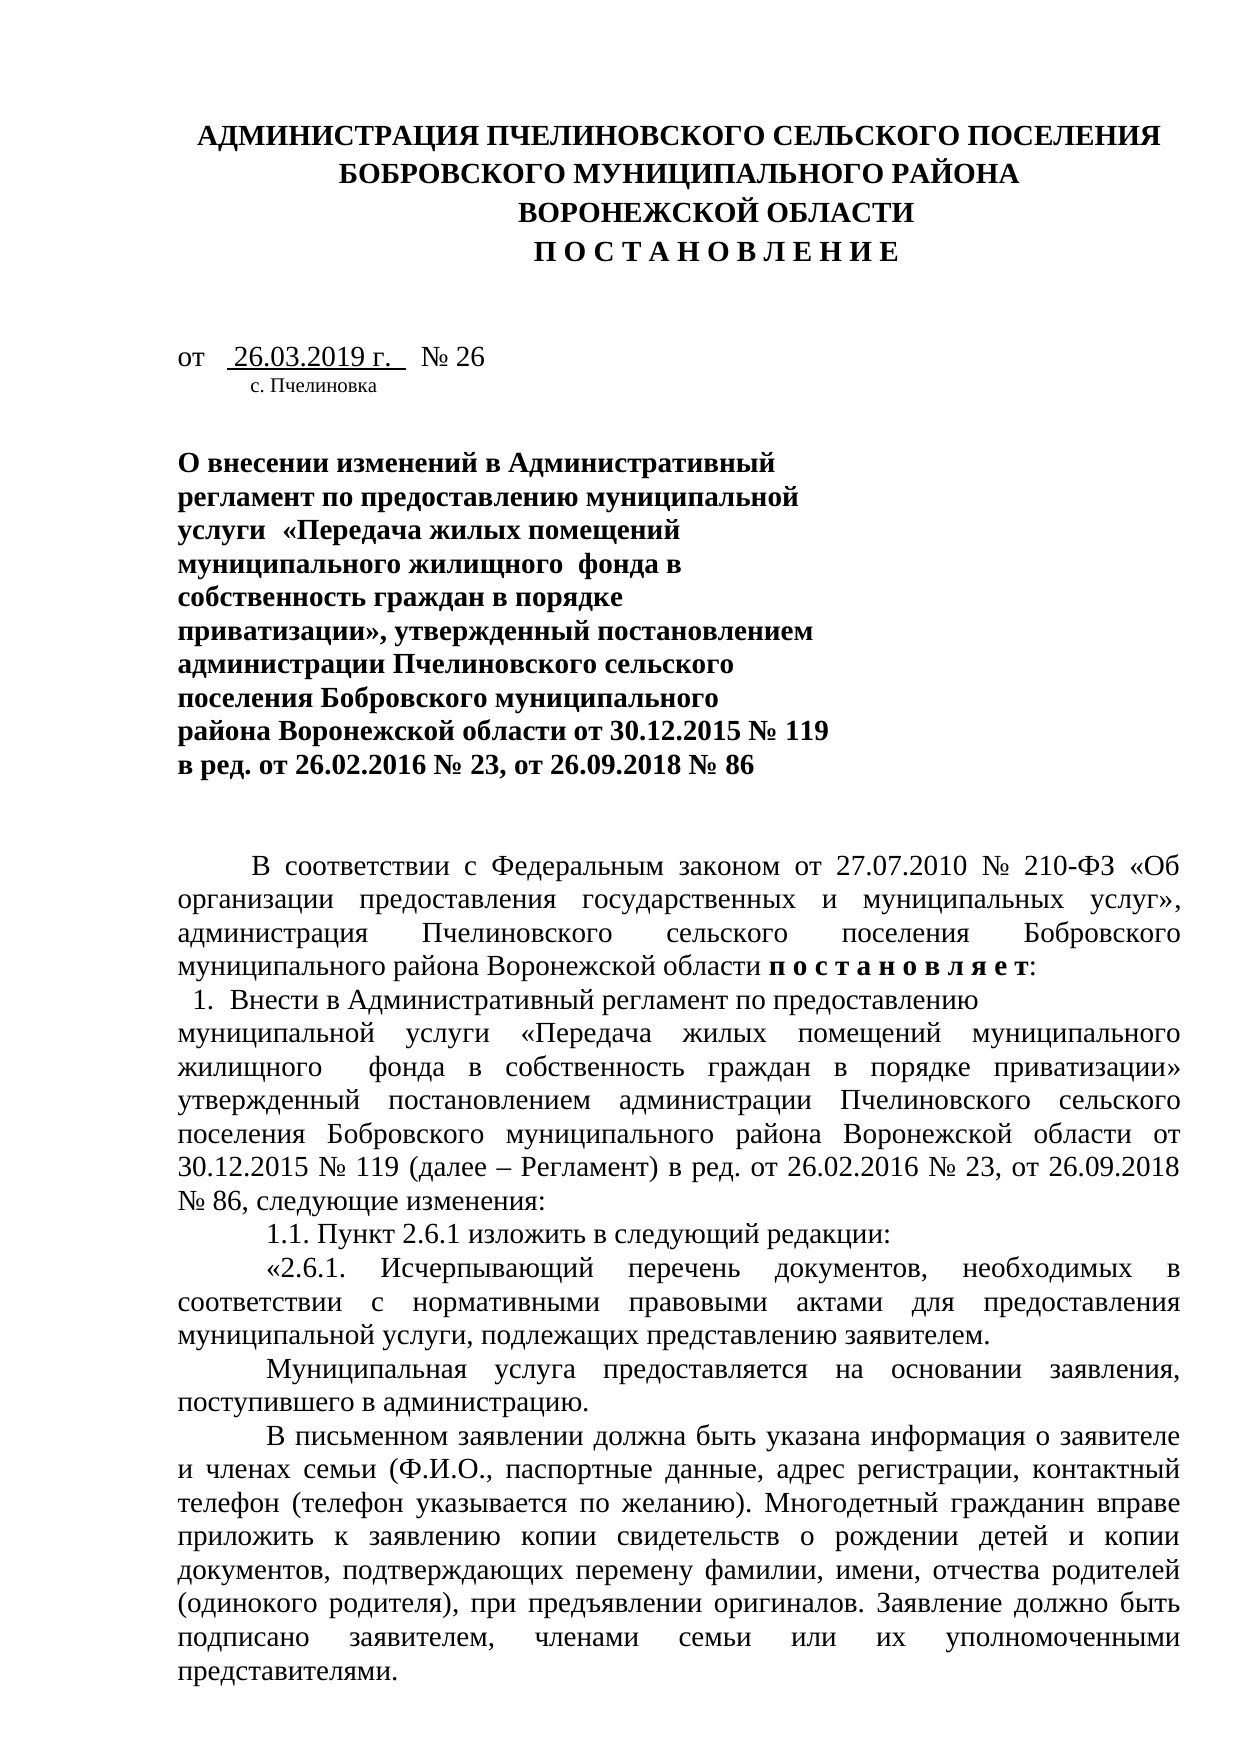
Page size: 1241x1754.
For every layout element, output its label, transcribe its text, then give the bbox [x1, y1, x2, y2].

text администрации Пчелиновского сельского [177, 646, 1181, 680]
text с. Пчелиновка [177, 373, 1181, 397]
text П О С Т А Н О В Л Е Н И Е [177, 234, 1181, 267]
text «2.6.1. Исчерпывающий перечень документов, необходимых в соответствии с нормативными правовыми актами для предоставления муниципальной услуги, подлежащих представлению заявителем. [177, 1250, 1181, 1351]
title услуги «Передача жилых помещений [177, 512, 1181, 546]
text О внесении изменений в Административный [177, 445, 1181, 479]
text от 26.03.2019 г. № 26 [177, 339, 1181, 373]
text 1.1. Пункт 2.6.1 изложить в следующий редакции: [177, 1217, 1181, 1250]
text Муниципальная услуга предоставляется на основании заявления, поступившего в администрацию. [177, 1351, 1181, 1418]
text в ред. от 26.02.2016 № 23, от 26.09.2018 № 86 [177, 747, 1181, 781]
title приватизации», утвержденный постановлением [177, 613, 1181, 646]
text ВОРОНЕЖСКОЙ ОБЛАСТИ [177, 195, 1181, 229]
text В соответствии с Федеральным законом от 27.07.2010 № 210-ФЗ «Об организации предоставления государственных и муниципальных услуг», администрация Пчелиновского сельского поселения Бобровского муниципального района Воронежской области п о с т а н о в л я е т: [177, 848, 1181, 982]
text района Воронежской области от 30.12.2015 № 119 [177, 713, 1181, 747]
title муниципального жилищного фонда в [177, 546, 1181, 579]
text АДМИНИСТРАЦИЯ ПЧЕЛИНОВСКОГО СЕЛЬСКОГО ПОСЕЛЕНИЯ БОБРОВСКОГО МУНИЦИПАЛЬНОГО РАЙОНА [177, 118, 1181, 190]
title собственность граждан в порядке [177, 579, 1181, 613]
text В письменном заявлении должна быть указана информация о заявителе и членах семьи (Ф.И.О., паспортные данные, адрес регистрации, контактный телефон (телефон указывается по желанию). Многодетный гражданин вправе приложить к заявлению копии свидетельств о рождении детей и копии документов, подтверждающих перемену фамилии, имени, отчества родителей (одинокого родителя), при предъявлении оригиналов. Заявление должно быть подписано заявителем, членами семьи или их уполномоченными представителями. [177, 1418, 1181, 1686]
text поселения Бобровского муниципального [177, 680, 1181, 713]
text муниципальной услуги «Передача жилых помещений муниципального жилищного фонда в собственность граждан в порядке приватизации» утвержденный постановлением администрации Пчелиновского сельского поселения Бобровского муниципального района Воронежской области от 30.12.2015 № 119 (далее – Регламент) в ред. от 26.02.2016 № 23, от 26.09.2018 № 86, следующие изменения: [177, 1015, 1181, 1217]
list Внести в Административный регламент по предоставлению [192, 982, 1181, 1015]
text регламент по предоставлению муниципальной [177, 479, 1181, 512]
